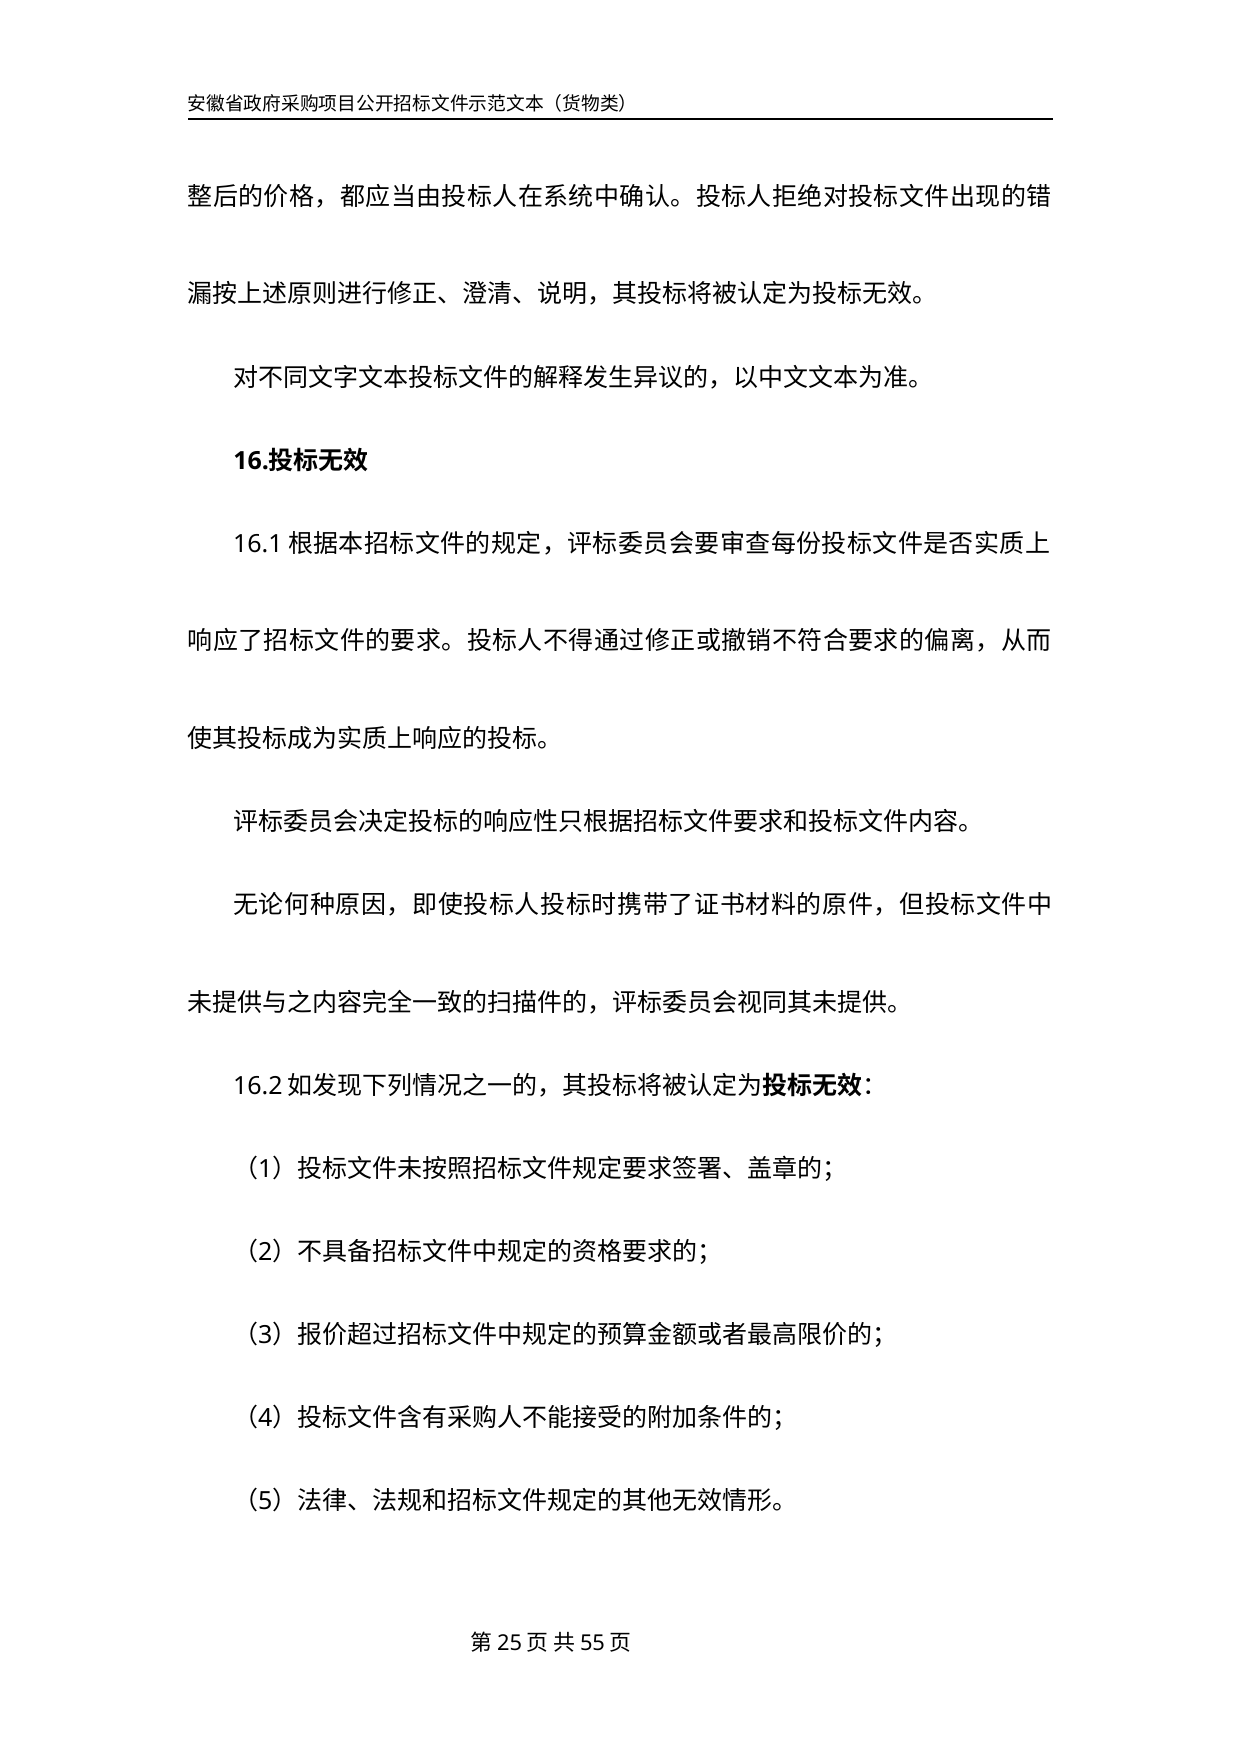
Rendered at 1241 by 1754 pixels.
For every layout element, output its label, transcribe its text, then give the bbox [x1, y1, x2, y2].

text 无论何种原因，即使投标人投标时携带了证书材料的原件，但投标文件中未提供与之内容完全一致的扫描件的，评标委员会视同其未提供。 [187, 870, 1053, 1033]
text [187, 162, 1053, 324]
text 16.2如发现下列情况之一的，其投标将被认定为投标无效： [187, 1051, 1053, 1116]
text 16.1根据本招标文件的规定，评标委员会要审查每份投标文件是否实质上响应了招标文件的要求。投标人不得通过修正或撤销不符合要求的偏离，从而使其投标成为实质上响应的投标。 [187, 509, 1053, 769]
text 16.投标无效 [187, 426, 1053, 491]
text （1）投标文件未按照招标文件规定要求签署、盖章的； [187, 1134, 1053, 1199]
text （3）报价超过招标文件中规定的预算金额或者最高限价的； [187, 1300, 1053, 1365]
text （2）不具备招标文件中规定的资格要求的； [187, 1217, 1053, 1282]
text （5）法律、法规和招标文件规定的其他无效情形。 [187, 1466, 1053, 1531]
text （4）投标文件含有采购人不能接受的附加条件的； [187, 1383, 1053, 1448]
text 对不同文字文本投标文件的解释发生异议的，以中文文本为准。 [187, 343, 1053, 408]
text 评标委员会决定投标的响应性只根据招标文件要求和投标文件内容。 [187, 787, 1053, 852]
